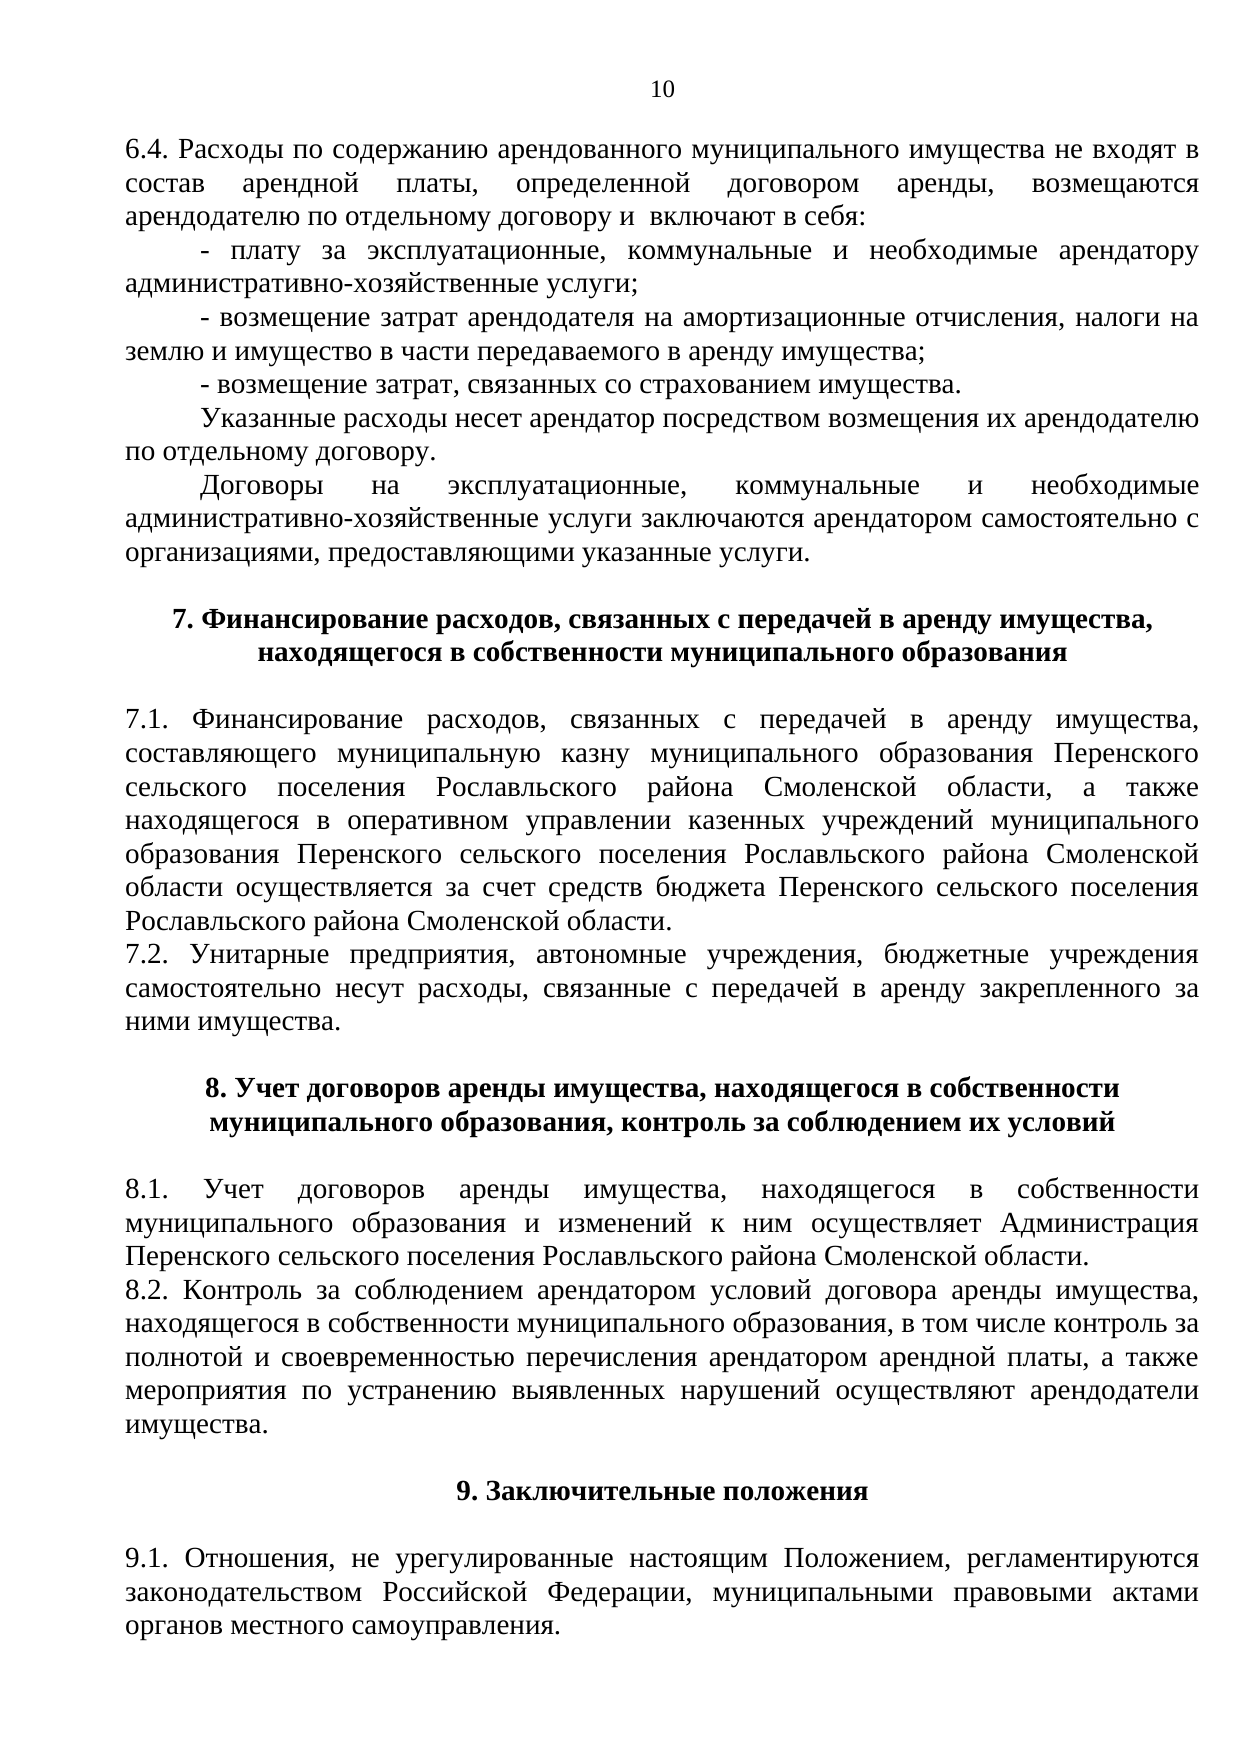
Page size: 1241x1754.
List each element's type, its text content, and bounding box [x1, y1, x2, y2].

text - возмещение затрат арендодателя на амортизационные отчисления, налоги на землю и имущество в части передаваемого в аренду имущества; [125, 299, 1200, 366]
text - возмещение затрат, связанных со страхованием имущества. [125, 366, 1200, 400]
text 9. Заключительные положения [125, 1473, 1200, 1507]
text 8. Учет договоров аренды имущества, находящегося в собственности муниципального образования, контроль за соблюдением их условий [125, 1071, 1200, 1138]
text 8.2. Контроль за соблюдением арендатором условий договора аренды имущества, находящегося в собственности муниципального образования, в том числе контроль за полнотой и своевременностью перечисления арендатором арендной платы, а также мероприятия по устранению выявленных нарушений осуществляют арендодатели имущества. [125, 1272, 1200, 1439]
text 7. Финансирование расходов, связанных с передачей в аренду имущества, находящегося в собственности муниципального образования [125, 601, 1200, 668]
text 7.2. Унитарные предприятия, автономные учреждения, бюджетные учреждения самостоятельно несут расходы, связанные с передачей в аренду закрепленного за ними имущества. [125, 936, 1200, 1037]
text 8.1. Учет договоров аренды имущества, находящегося в собственности муниципального образования и изменений к ним осуществляет Администрация Перенского сельского поселения Рославльского района Смоленской области. [125, 1171, 1200, 1272]
text 9.1. Отношения, не урегулированные настоящим Положением, регламентируются законодательством Российской Федерации, муниципальными правовыми актами органов местного самоуправления. [125, 1540, 1200, 1641]
text 7.1. Финансирование расходов, связанных с передачей в аренду имущества, составляющего муниципальную казну муниципального образования Перенского сельского поселения Рославльского района Смоленской области, а также находящегося в оперативном управлении казенных учреждений муниципального образования Перенского сельского поселения Рославльского района Смоленской области осуществляется за счет средств бюджета Перенского сельского поселения Рославльского района Смоленской области. [125, 702, 1200, 936]
text Указанные расходы несет арендатор посредством возмещения их арендодателю по отдельному договору. [125, 400, 1200, 467]
text - плату за эксплуатационные, коммунальные и необходимые арендатору административно-хозяйственные услуги; [125, 232, 1200, 299]
text Договоры на эксплуатационные, коммунальные и необходимые административно-хозяйственные услуги заключаются арендатором самостоятельно с организациями, предоставляющими указанные услуги. [125, 467, 1200, 567]
text 6.4. Расходы по содержанию арендованного муниципального имущества не входят в состав арендной платы, определенной договором аренды, возмещаются арендодателю по отдельному договору и включают в себя: [125, 131, 1200, 232]
